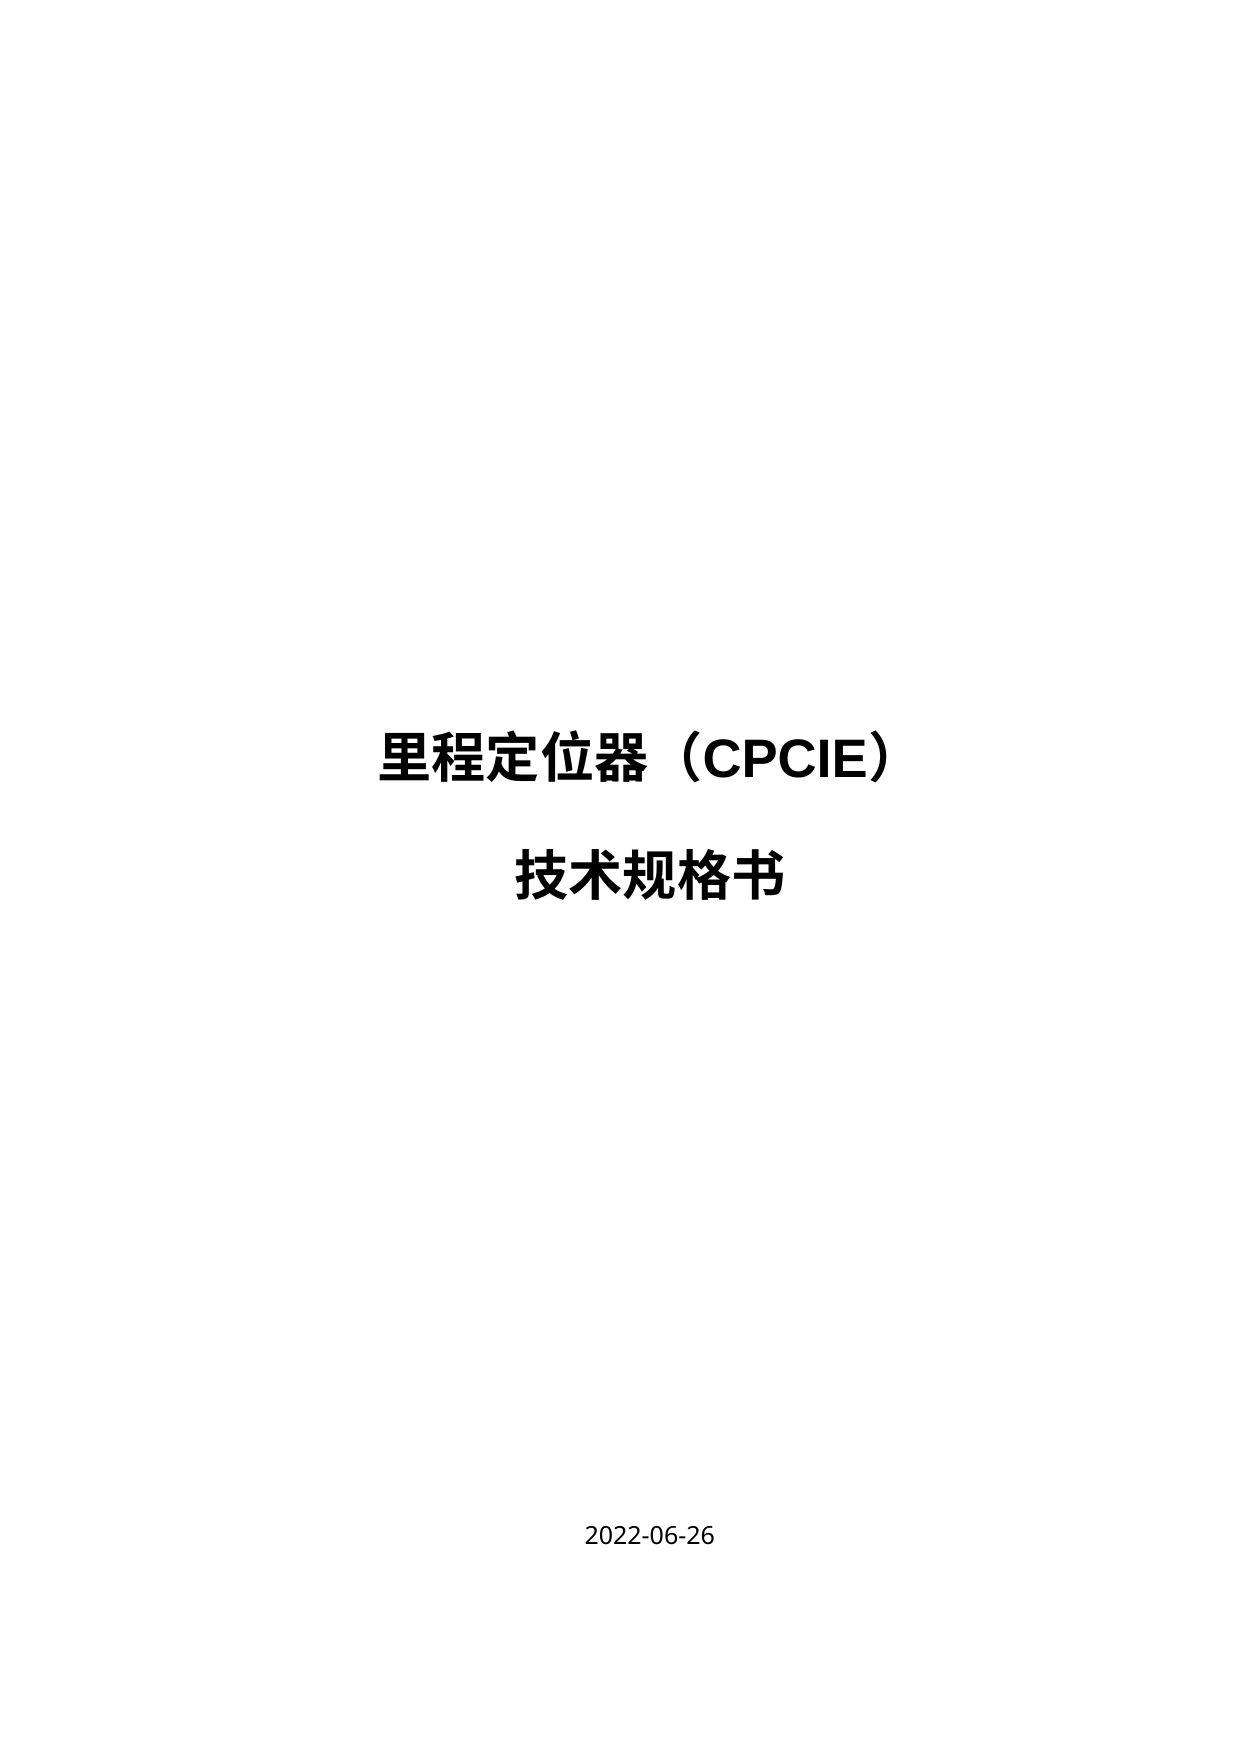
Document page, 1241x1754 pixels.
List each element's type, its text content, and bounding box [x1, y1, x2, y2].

text 2022-06-26 [187, 1502, 1112, 1567]
text 技术规格书 [187, 832, 1112, 911]
text 里程定位器（CPCIE） [187, 714, 1112, 793]
